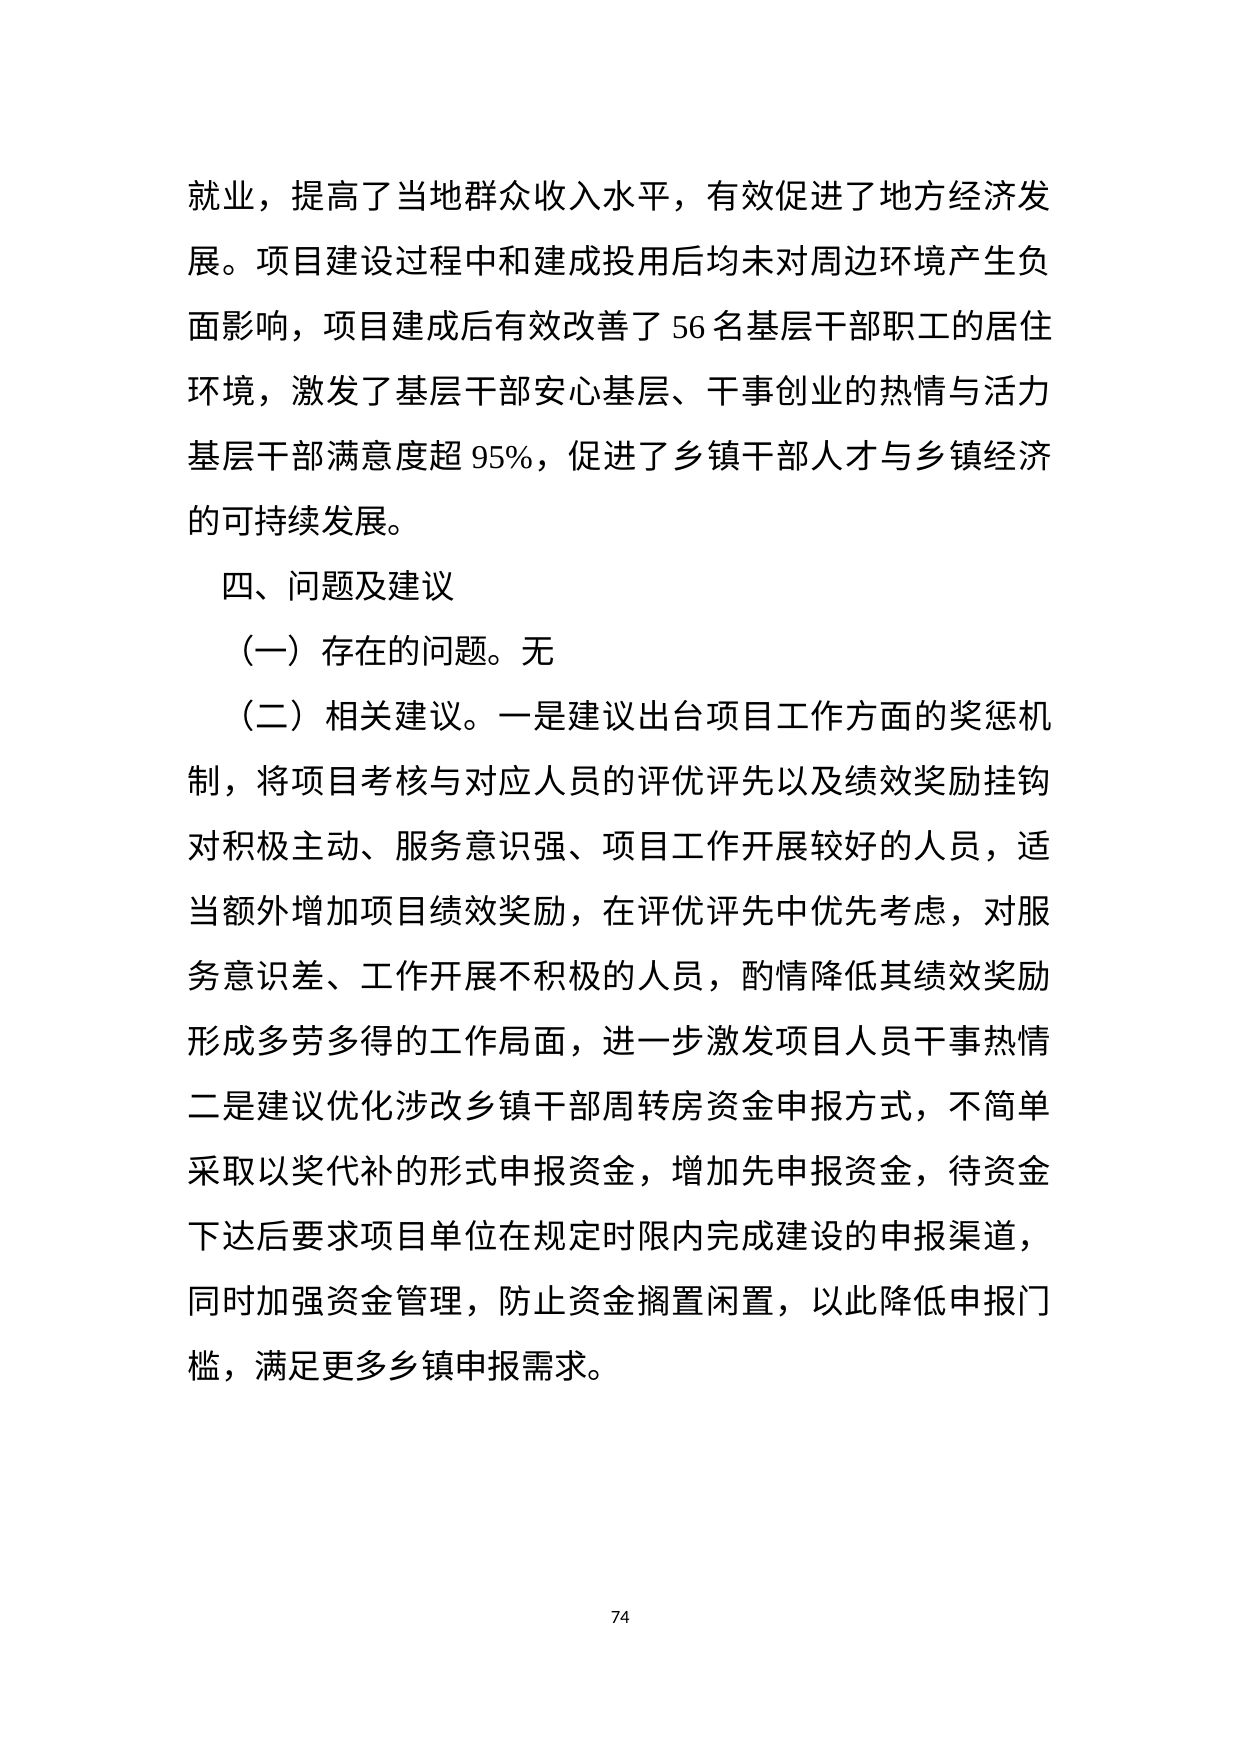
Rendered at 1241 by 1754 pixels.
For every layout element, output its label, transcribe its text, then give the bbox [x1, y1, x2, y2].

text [187, 162, 1053, 552]
text 四、问题及建议 [187, 552, 1053, 617]
text （二）相关建议。一是建议出台项目工作方面的奖惩机制，将项目考核与对应人员的评优评先以及绩效奖励挂钩，对积极主动、服务意识强、项目工作开展较好的人员，适当额外增加项目绩效奖励，在评优评先中优先考虑，对服务意识差、工作开展不积极的人员，酌情降低其绩效奖励，形成多劳多得的工作局面，进一步激发项目人员干事热情。二是建议优化涉改乡镇干部周转房资金申报方式，不简单采取以奖代补的形式申报资金，增加先申报资金，待资金下达后要求项目单位在规定时限内完成建设的申报渠道，同时加强资金管理，防止资金搁置闲置，以此降低申报门槛，满足更多乡镇申报需求。 [187, 682, 1053, 1397]
text （一）存在的问题。无 [187, 617, 1053, 682]
